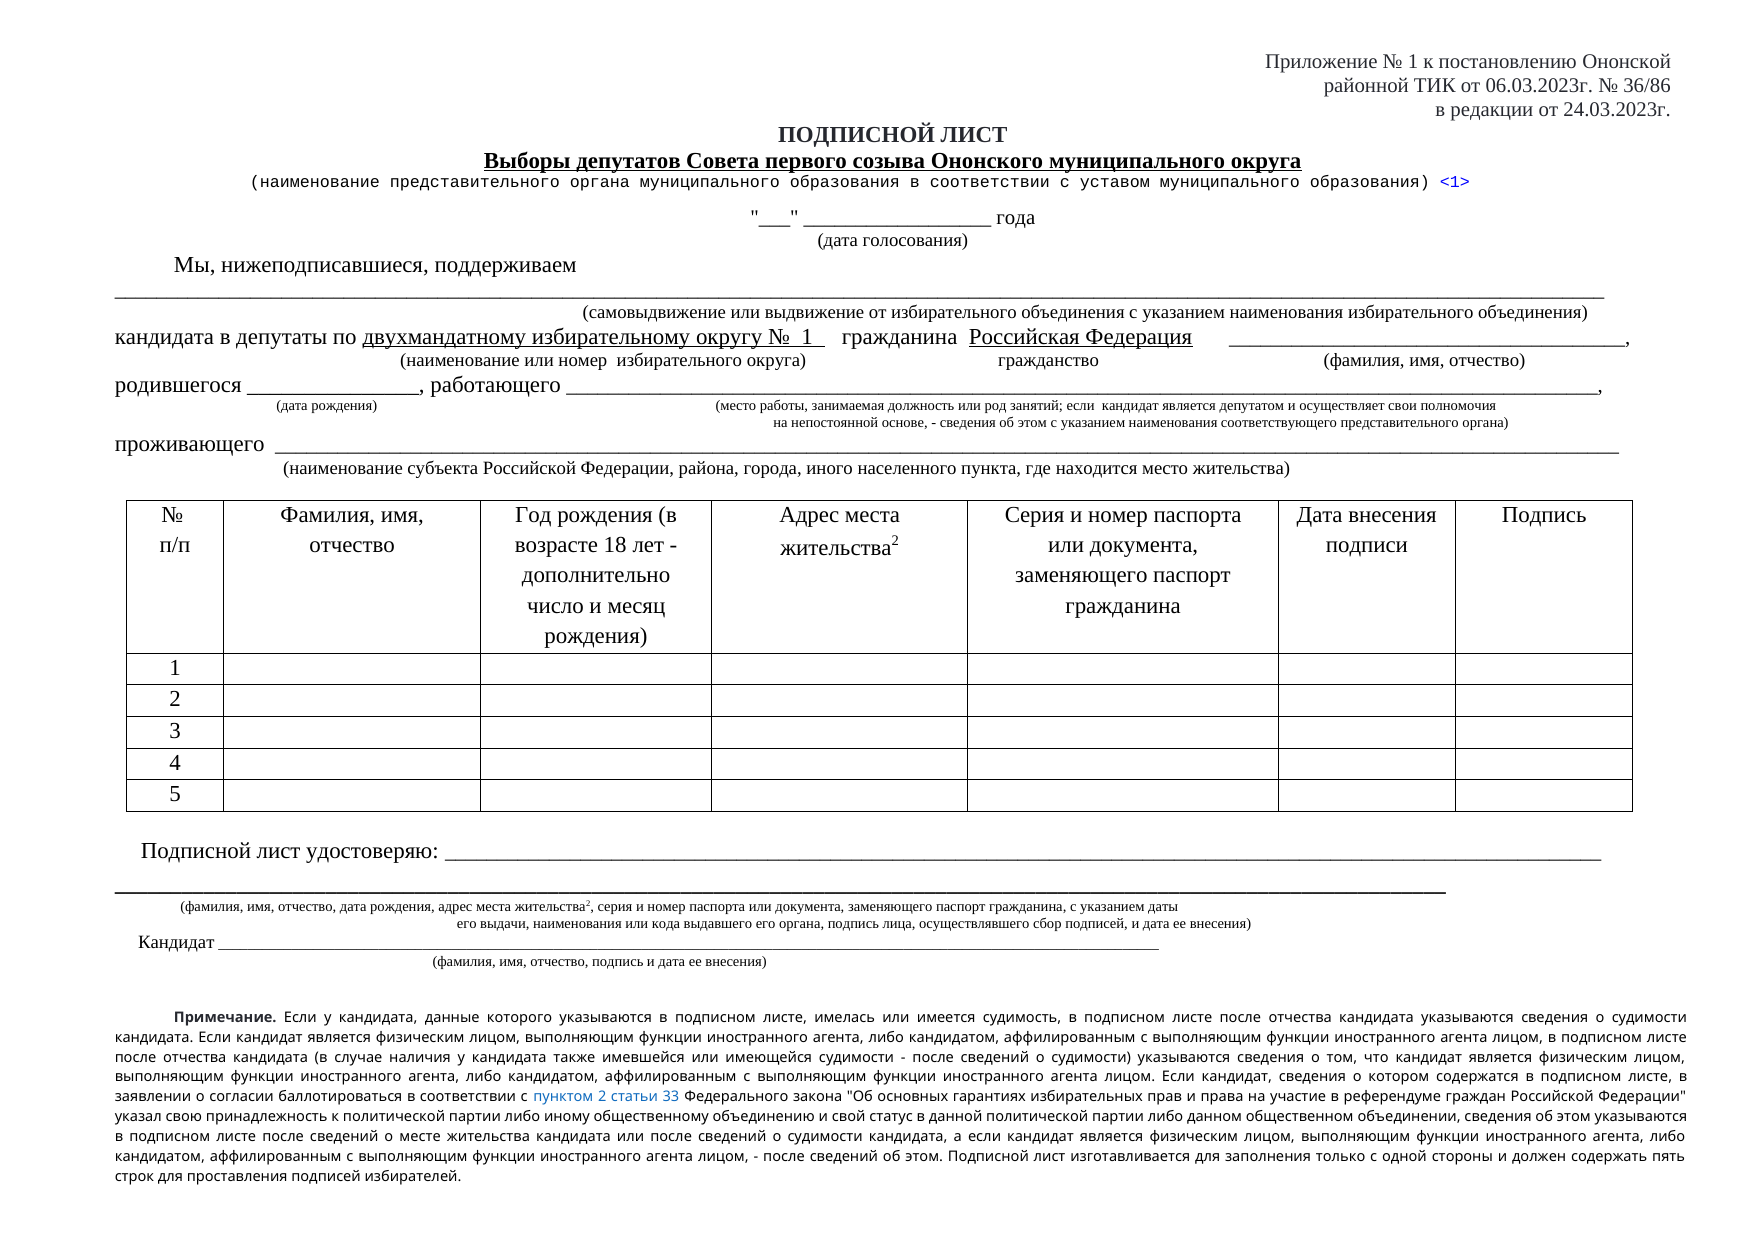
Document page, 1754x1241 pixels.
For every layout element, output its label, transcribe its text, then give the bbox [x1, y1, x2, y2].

text Примечание. Если у кандидата, данные которого указываются в подписном листе, имелась или имеется судимость, в подписном листе после отчества кандидата указываются сведения о судимости кандидата. Если кандидат является физическим лицом, выполняющим функции иностранного агента, либо кандидатом, аффилированным с выполняющим функции иностранного агента лицом, в подписном листе после отчества кандидата (в случае наличия у кандидата также имевшейся или имеющейся судимости - после сведений о судимости) указываются сведения о том, что кандидат является физическим лицом, выполняющим функции иностранного агента, либо кандидатом, аффилированным с выполняющим функции иностранного агента лицом. Если кандидат, сведения о котором содержатся в подписном листе, в заявлении о согласии баллотироваться в соответствии с пунктом 2 статьи 33 Федерального закона "Об основных гарантиях избирательных прав и права на участие в референдуме граждан Российской Федерации" указал свою принадлежность к политической партии либо иному общественному объединению и свой статус в данной политической партии либо данном общественном объединении, сведения об этом указываются в подписном листе после сведений о месте жительства кандидата или после сведений о судимости кандидата, а если кандидат является физическим лицом, выполняющим функции иностранного агента, либо кандидатом, аффилированным с выполняющим функции иностранного агента лицом, - после сведений об этом. Подписной лист изготавливается для заполнения только с одной стороны и должен содержать пять строк для проставления подписей избирателей. [114, 1007, 1688, 1186]
text в редакции от 24.03.2023г. [114, 97, 1671, 121]
table_cell [1279, 685, 1455, 716]
table_cell [224, 654, 480, 684]
table_cell [968, 780, 1278, 811]
text (фамилия, имя, отчество, подпись и дата ее внесения) [114, 953, 1671, 970]
table_cell [968, 685, 1278, 716]
table_cell [712, 749, 967, 779]
table_header Подпись [1456, 501, 1632, 652]
text на непостоянной основе, - сведения об этом с указанием наименования соответствующего представительного органа) [114, 414, 1671, 431]
table_cell [1456, 717, 1632, 747]
subtitle (наименование представительного органа муниципального образования в соответствии с уставом муниципального образования) <1> [114, 174, 1671, 193]
table_cell [712, 685, 967, 716]
table_header Серия и номер паспорта или документа, заменяющего паспорт гражданина [968, 501, 1278, 652]
table_cell 1 [127, 654, 223, 684]
table_cell 4 [127, 749, 223, 779]
text Подписной лист удостоверяю: _______________________________________________________________________________________________________________ [114, 837, 1671, 864]
table_cell [1279, 780, 1455, 811]
table_cell 2 [127, 685, 223, 716]
text (дата рождения) (место работы, занимаемая должность или род занятий; если кандидат является депутатом и осуществляет свои полномочия [114, 397, 1671, 414]
table_cell [224, 780, 480, 811]
table_cell [1456, 685, 1632, 716]
table_cell [224, 717, 480, 747]
text родившегося _______________, работающего ___________________________________________________________________________________________________, [114, 371, 1671, 397]
table_cell [1279, 654, 1455, 684]
table_header Год рождения (в возрасте 18 лет - дополнительно число и месяц рождения) [481, 501, 711, 652]
table_cell [224, 749, 480, 779]
text Приложение № 1 к постановлению Ононской [114, 49, 1671, 73]
text Кандидат _________________________________________________________________________________________________________________________________ [114, 931, 1671, 953]
text "___" __________________ года [114, 205, 1671, 229]
table_cell [481, 749, 711, 779]
text проживающего _________________________________________________________________________________________________________________________________ [114, 431, 1671, 457]
table_cell [968, 654, 1278, 684]
text Мы, нижеподписавшиеся, поддерживаем _______________________________________________________________________________________________________________________________________________ [114, 251, 1671, 301]
table_cell [224, 685, 480, 716]
text ________________________________________________________________________________________________________________________ [114, 864, 1671, 898]
text (дата голосования) [114, 229, 1671, 251]
table_cell [968, 717, 1278, 747]
table_cell [481, 685, 711, 716]
text районной ТИК от 06.03.2023г. № 36/86 [114, 73, 1671, 97]
table_header Фамилия, имя, отчество [224, 501, 480, 652]
table_cell [1456, 654, 1632, 684]
table_header Дата внесения подписи [1279, 501, 1455, 652]
table_cell 3 [127, 717, 223, 747]
text (самовыдвижение или выдвижение от избирательного объединения с указанием наименования избирательного объединения) [114, 301, 1671, 323]
text (наименование или номер избирательного округа) гражданство (фамилия, имя, отчество) [114, 349, 1671, 371]
table_cell 5 [127, 780, 223, 811]
table_cell [1456, 749, 1632, 779]
table_cell [1279, 749, 1455, 779]
table_cell [712, 717, 967, 747]
table_cell [481, 780, 711, 811]
table_cell [481, 654, 711, 684]
text кандидата в депутаты по двухмандатному избирательному округу № 1 гражданина Российская Федерация ______________________________________, [114, 323, 1671, 349]
text ПОДПИСНОЙ ЛИСТ [114, 121, 1671, 147]
table_cell [481, 717, 711, 747]
table_cell [1456, 780, 1632, 811]
table_cell [712, 780, 967, 811]
text его выдачи, наименования или кода выдавшего его органа, подпись лица, осуществлявшего сбор подписей, и дата ее внесения) [114, 914, 1671, 931]
table_header Адрес места жительства2 [712, 501, 967, 652]
text (наименование субъекта Российской Федерации, района, города, иного населенного пункта, где находится место жительства) [114, 457, 1671, 478]
table_cell [712, 654, 967, 684]
table_header № п/п [127, 501, 223, 652]
text (фамилия, имя, отчество, дата рождения, адрес места жительства2, серия и номер паспорта или документа, заменяющего паспорт гражданина, с указанием даты [114, 898, 1671, 914]
table_cell [1279, 717, 1455, 747]
text Выборы депутатов Совета первого созыва Ононского муниципального округа [114, 147, 1671, 174]
table_cell [968, 749, 1278, 779]
